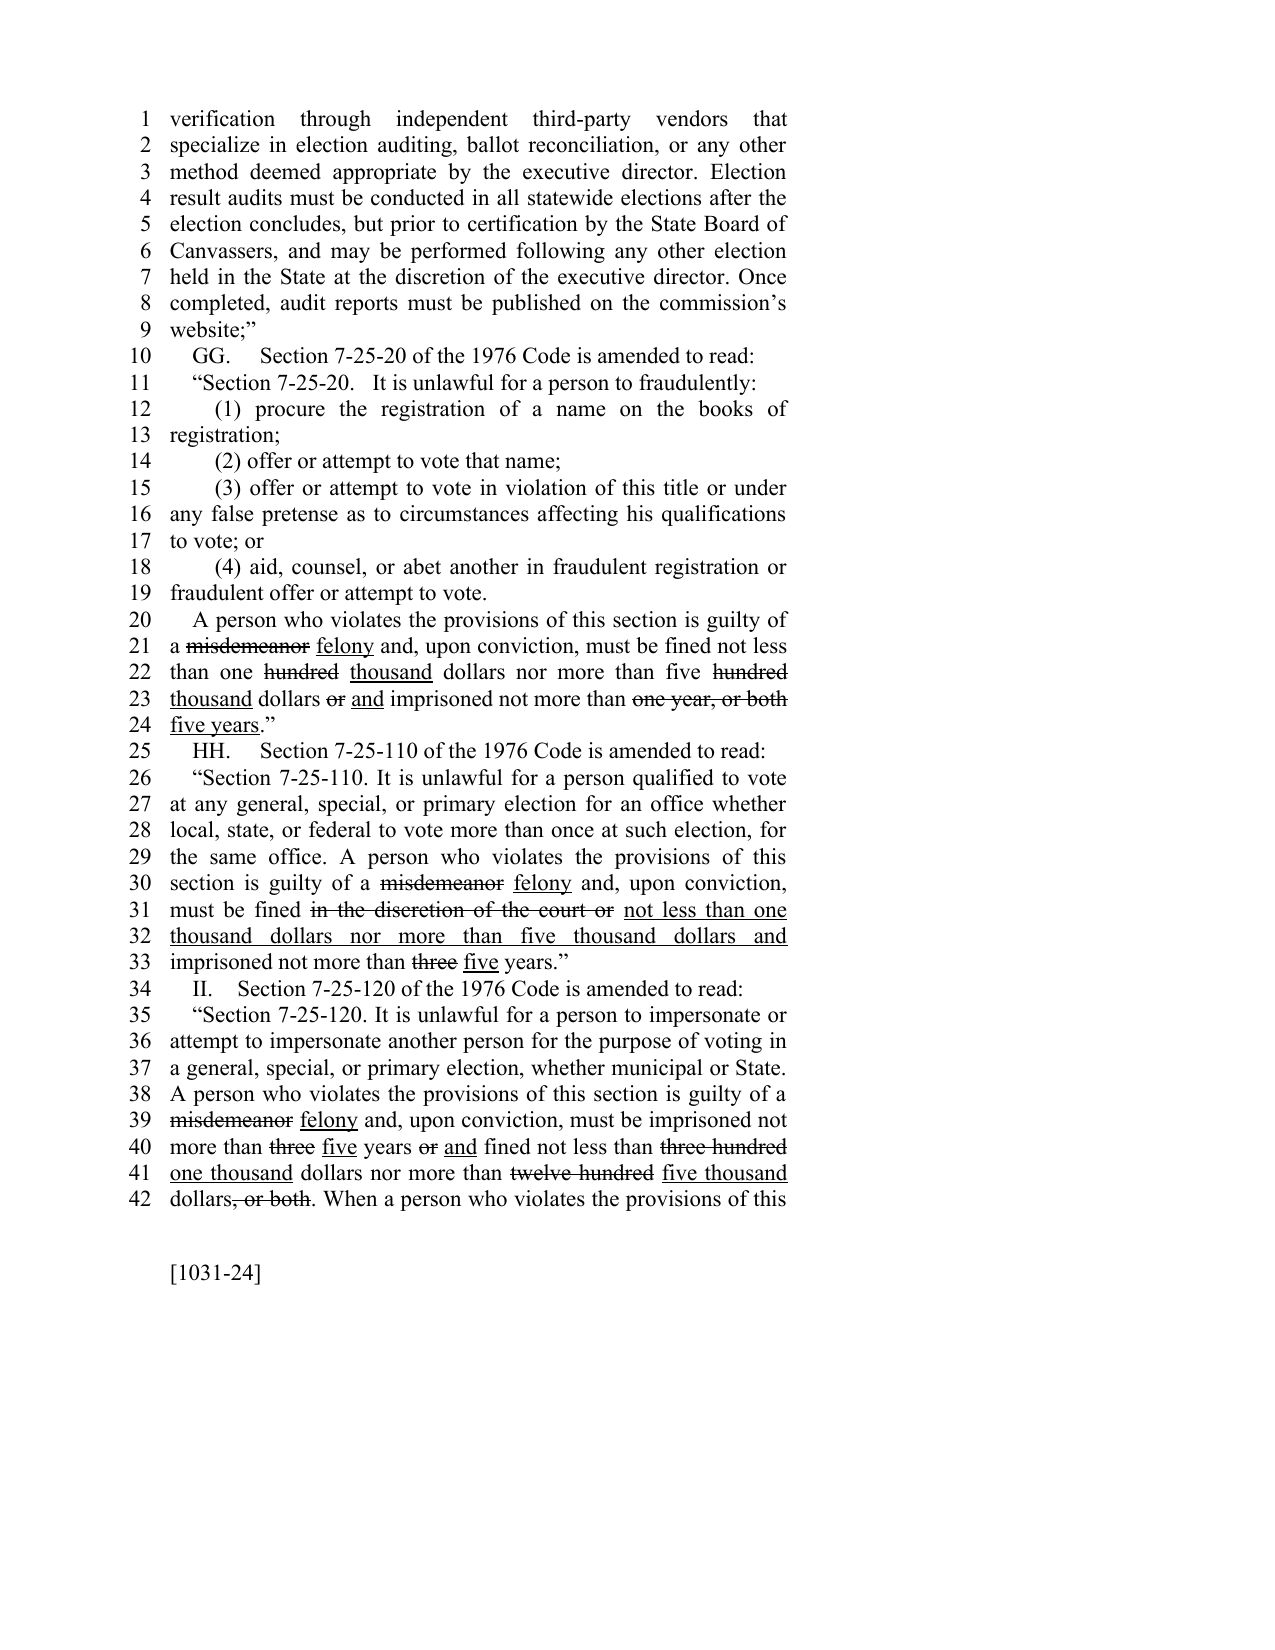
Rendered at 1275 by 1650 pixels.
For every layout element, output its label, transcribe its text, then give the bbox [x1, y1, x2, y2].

text (2) offer or attempt to vote that name; [169, 448, 787, 474]
text A person who violates the provisions of this section is guilty of a misdemeanor felony and, upon conviction, must be fined not less than one hundred thousand dollars nor more than five hundred thousand dollars or and imprisoned not more than one year, or both five years.” [169, 606, 787, 737]
text (3) offer or attempt to vote in violation of this title or under any false pretense as to circumstances affecting his qualifications to vote; or [169, 474, 787, 553]
text HH. Section 7-25-110 of the 1976 Code is amended to read: [169, 737, 787, 764]
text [169, 1001, 787, 1212]
text GG. Section 7-25-20 of the 1976 Code is amended to read: [169, 342, 787, 368]
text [169, 105, 787, 342]
text “Section 7-25-20. It is unlawful for a person to fraudulently: [169, 368, 787, 395]
text “Section 7-25-110. It is unlawful for a person qualified to vote at any general, special, or primary election for an office whether local, state, or federal to vote more than once at such election, for the same office. A person who violates the provisions of this section is guilty of a misdemeanor felony and, upon conviction, must be fined in the discretion of the court or not less than one thousand dollars nor more than five thousand dollars and imprisoned not more than three five years.” [169, 764, 787, 945]
text II. Section 7-25-120 of the 1976 Code is amended to read: [169, 975, 787, 1001]
text (4) aid, counsel, or abet another in fraudulent registration or fraudulent offer or attempt to vote. [169, 553, 787, 606]
text (1) procure the registration of a name on the books of registration; [169, 395, 787, 448]
